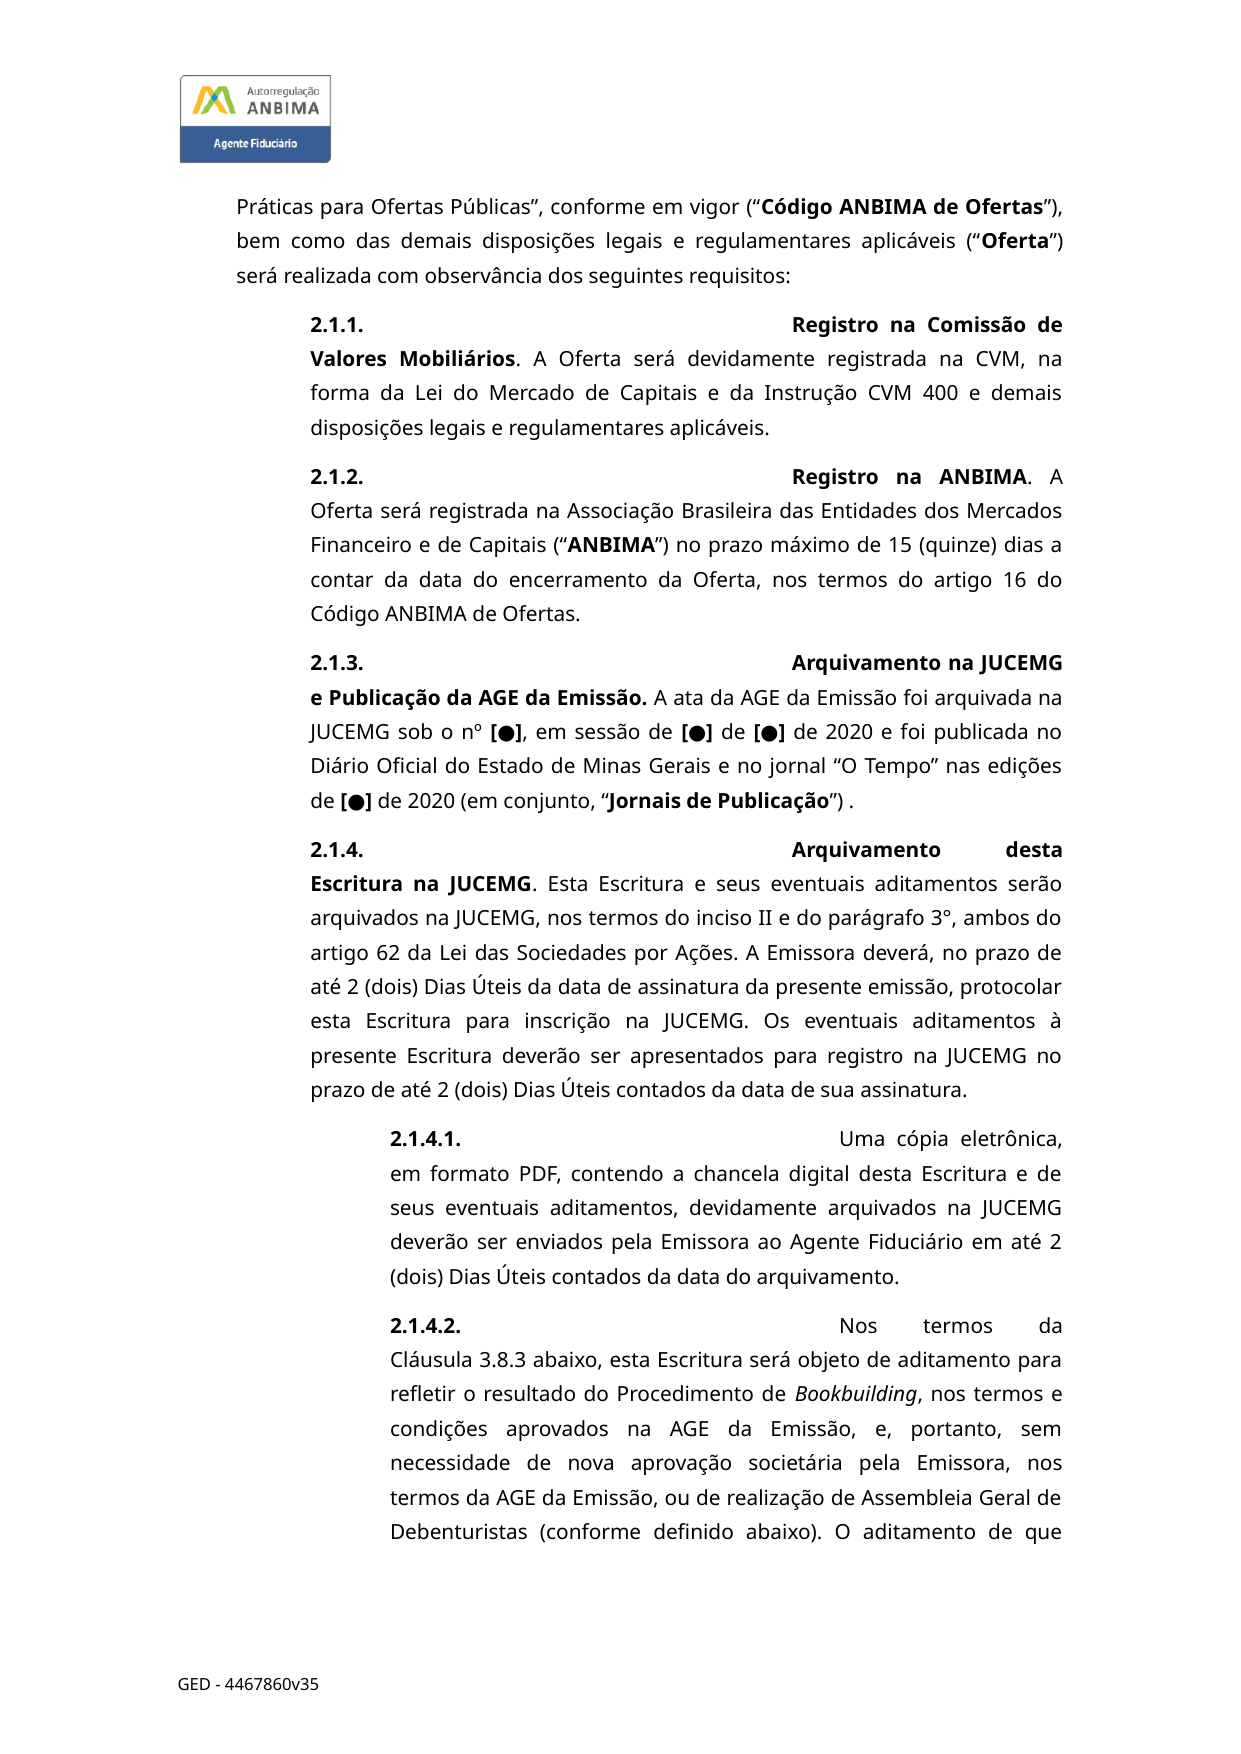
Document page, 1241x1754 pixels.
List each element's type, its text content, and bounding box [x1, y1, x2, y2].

text Arquivamento na JUCEMG e Publicação da AGE da Emissão. A ata da AGE da Emissão foi arquivada na JUCEMG sob o nº [●], em sessão de [●] de [●] de 2020 e foi publicada no Diário Oficial do Estado de Minas Gerais e no jornal “O Tempo” nas edições de [●] de 2020 (em conjunto, “Jornais de Publicação”) . [310, 648, 1063, 814]
text Arquivamento desta Escritura na JUCEMG. Esta Escritura e seus eventuais aditamentos serão arquivados na JUCEMG, nos termos do inciso II e do parágrafo 3°, ambos do artigo 62 da Lei das Sociedades por Ações. A Emissora deverá, no prazo de até 2 (dois) Dias Úteis da data de assinatura da presente emissão, protocolar esta Escritura para inscrição na JUCEMG. Os eventuais aditamentos à presente Escritura deverão ser apresentados para registro na JUCEMG no prazo de até 2 (dois) Dias Úteis contados da data de sua assinatura. [310, 835, 1063, 1104]
text Uma cópia eletrônica, em formato PDF, contendo a chancela digital desta Escritura e de seus eventuais aditamentos, devidamente arquivados na JUCEMG deverão ser enviados pela Emissora ao Agente Fiduciário em até 2 (dois) Dias Úteis contados da data do arquivamento. [390, 1124, 1063, 1290]
text Registro na ANBIMA. A Oferta será registrada na Associação Brasileira das Entidades dos Mercados Financeiro e de Capitais (“ANBIMA”) no prazo máximo de 15 (quinze) dias a contar da data do encerramento da Oferta, nos termos do artigo 16 do Código ANBIMA de Ofertas. [310, 462, 1063, 628]
text Registro na Comissão de Valores Mobiliários. A Oferta será devidamente registrada na CVM, na forma da Lei do Mercado de Capitais e da Instrução CVM 400 e demais disposições legais e regulamentares aplicáveis. [310, 310, 1063, 441]
picture [177, 73, 334, 166]
